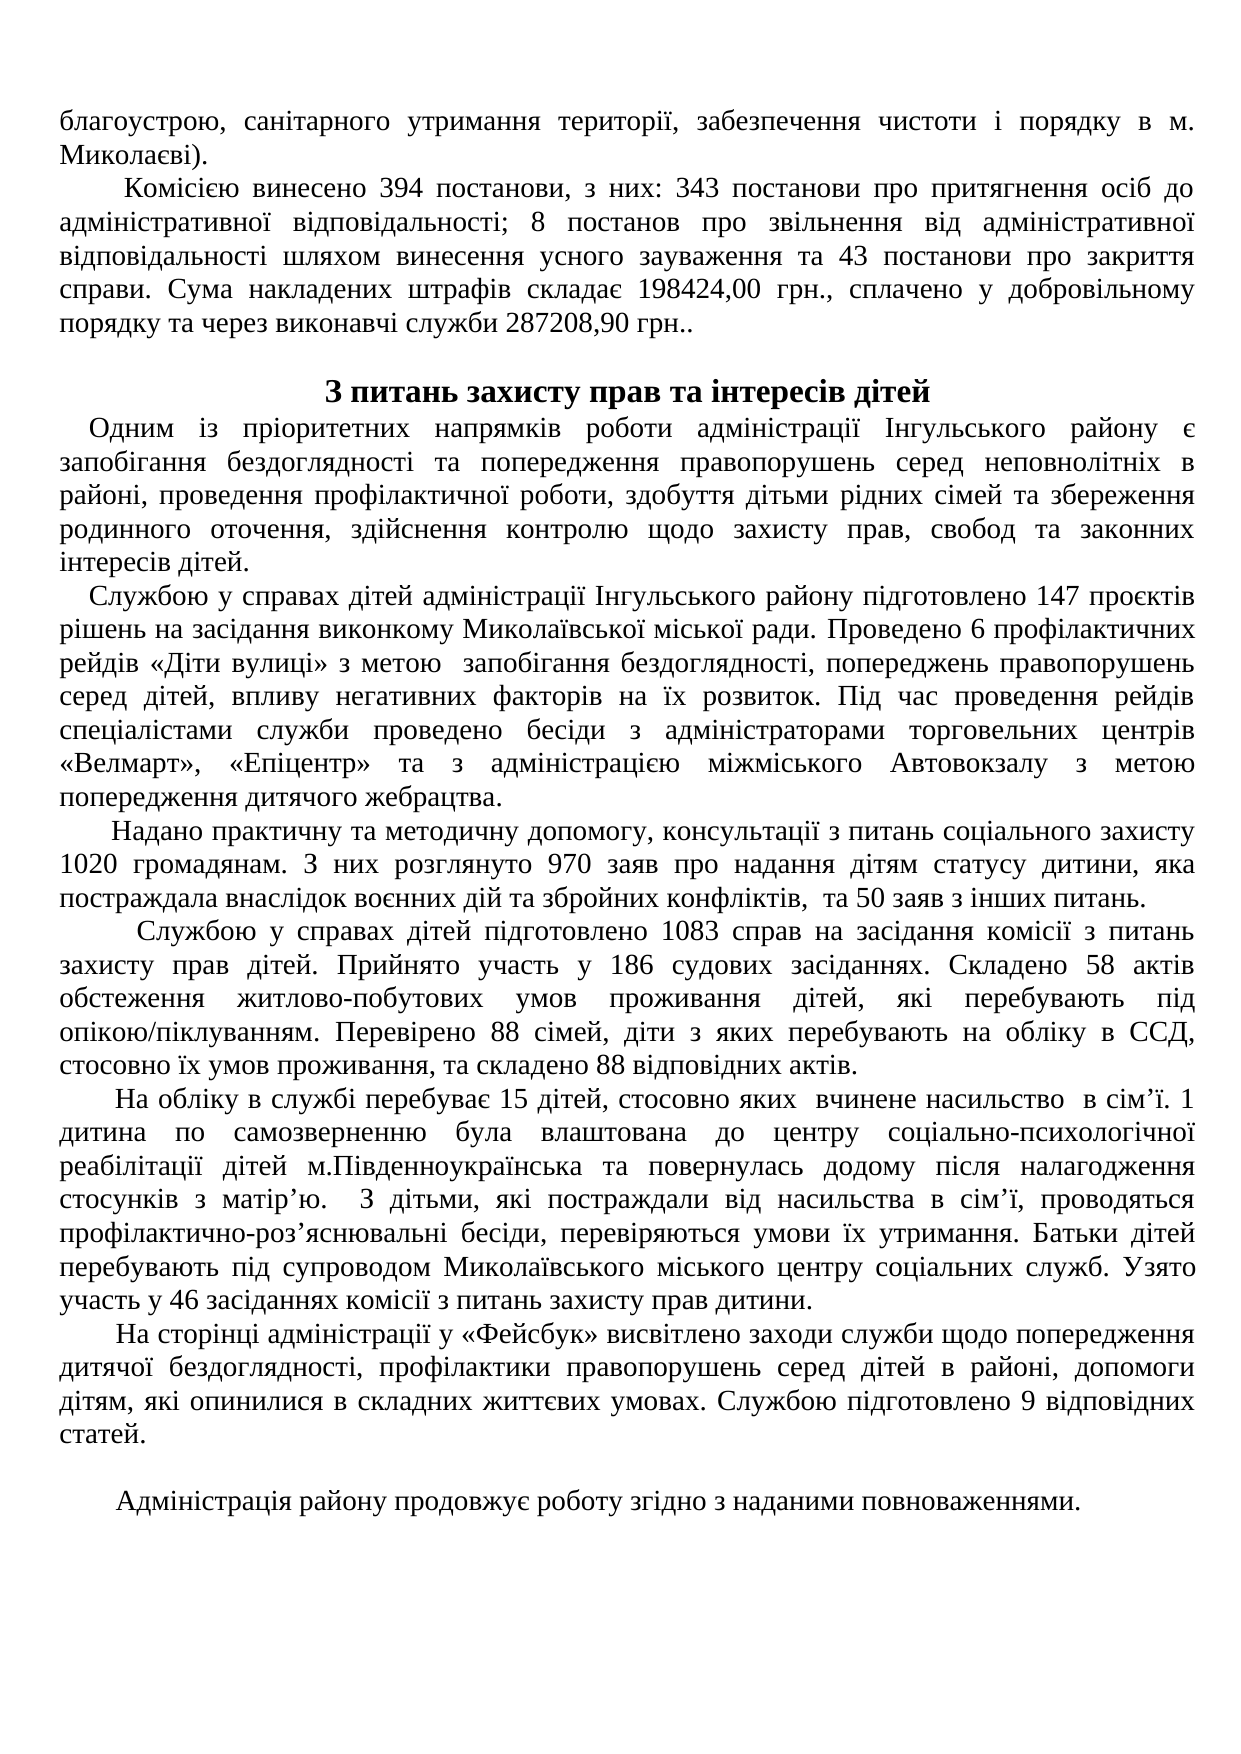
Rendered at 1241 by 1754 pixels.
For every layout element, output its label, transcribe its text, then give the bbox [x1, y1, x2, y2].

text На обліку в службі перебуває 15 дітей, стосовно яких вчинене насильство в сім’ї. 1 дитина по самозверненню була влаштована до центру соціально-психологічної реабілітації дітей м.Південноукраїнська та повернулась додому після налагодження стосунків з матір’ю. З дітьми, які постраждали від насильства в сім’ї, проводяться профілактично-роз’яснювальні бесіди, перевіряються умови їх утримання. Батьки дітей перебувають під супроводом Миколаївського міського центру соціальних служб. Узято участь у 46 засіданнях комісії з питань захисту прав дитини. [59, 1081, 1196, 1316]
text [59, 103, 1196, 171]
text З питань захисту прав та інтересів дітей [59, 372, 1196, 410]
text Надано практичну та методичну допомогу, консультації з питань соціального захисту 1020 громадянам. З них розглянуто 970 заяв про надання дітям статусу дитини, яка постраждала внаслідок воєнних дій та збройних конфліктів, та 50 заяв з інших питань. [59, 813, 1196, 913]
text Службою у справах дітей адміністрації Інгульського району підготовлено 147 проєктів рішень на засідання виконкому Миколаївської міської ради. Проведено 6 профілактичних рейдів «Діти вулиці» з метою запобігання бездоглядності, попереджень правопорушень серед дітей, впливу негативних факторів на їх розвиток. Під час проведення рейдів спеціалістами служби проведено бесіди з адміністраторами торговельних центрів «Велмарт», «Епіцентр» та з адміністрацією міжміського Автовокзалу з метою попередження дитячого жебрацтва. [59, 578, 1196, 813]
text Одним із пріоритетних напрямків роботи адміністрації Інгульського району є запобігання бездоглядності та попередження правопорушень серед неповнолітніх в районі, проведення профілактичної роботи, здобуття дітьми рідних сімей та збереження родинного оточення, здійснення контролю щодо захисту прав, свобод та законних інтересів дітей. [59, 410, 1196, 578]
text На сторінці адміністрації у «Фейсбук» висвітлено заходи служби щодо попередження дитячої бездоглядності, профілактики правопорушень серед дітей в районі, допомоги дітям, які опинилися в складних життєвих умовах. Службою підготовлено 9 відповідних статей. [59, 1316, 1196, 1450]
text Службою у справах дітей підготовлено 1083 справ на засідання комісії з питань захисту прав дітей. Прийнято участь у 186 судових засіданнях. Складено 58 актів обстеження житлово-побутових умов проживання дітей, які перебувають під опікою/піклуванням. Перевірено 88 сімей, діти з яких перебувають на обліку в ССД, стосовно їх умов проживання, та складено 88 відповідних актів. [59, 913, 1196, 1081]
text Адміністрація району продовжує роботу згідно з наданими повноваженнями. [59, 1483, 1196, 1517]
text Комісією винесено 394 постанови, з них: 343 постанови про притягнення осіб до адміністративної відповідальності; 8 постанов про звільнення від адміністративної відповідальності шляхом винесення усного зауваження та 43 постанови про закриття справи. Сума накладених штрафів складає 198424,00 грн., сплачено у добровільному порядку та через виконавчі служби 287208,90 грн.. [59, 171, 1196, 338]
